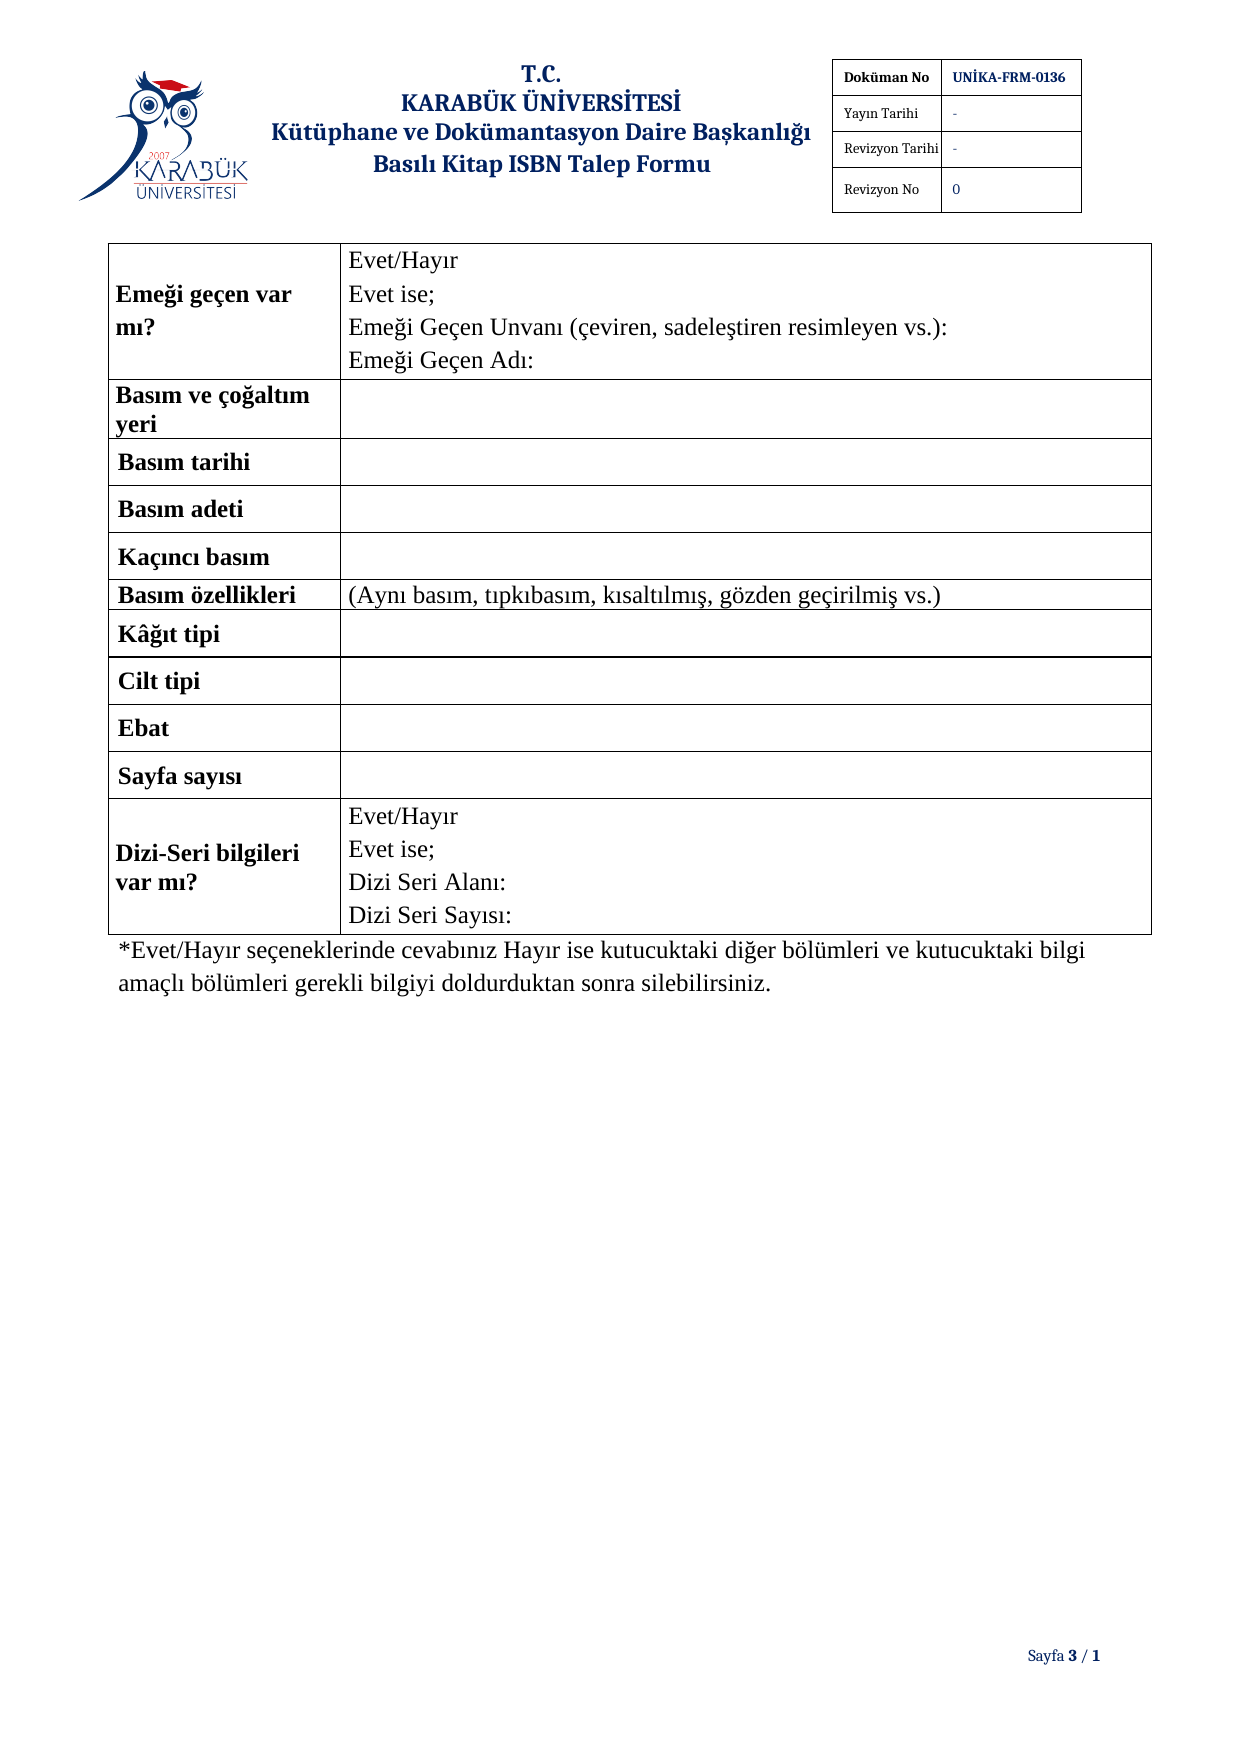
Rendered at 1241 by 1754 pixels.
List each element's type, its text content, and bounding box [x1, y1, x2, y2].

table_cell (Aynı basım, tıpkıbasım, kısaltılmış, gözden geçirilmiş vs.) [341, 580, 1151, 609]
table_cell [341, 439, 1151, 485]
table_cell Sayfa sayısı [109, 752, 340, 798]
table_cell [341, 610, 1151, 656]
table_cell Basım ve çoğaltım yeri [109, 380, 340, 437]
table_cell Basım adeti [109, 486, 340, 532]
table_cell Evet/Hayır Evet ise; Dizi Seri Alanı: Dizi Seri Sayısı: [341, 799, 1151, 934]
picture [78, 71, 248, 201]
table_cell Evet/Hayır Evet ise; Emeği Geçen Unvanı (çeviren, sadeleştiren resimleyen vs.): Emeği Geçen Adı: [341, 244, 1151, 379]
table_cell [341, 380, 1151, 437]
table_cell [341, 533, 1151, 579]
table_cell Ebat [109, 705, 340, 751]
table_cell Cilt tipi [109, 658, 340, 704]
text *Evet/Hayır seçeneklerinde cevabınız Hayır ise kutucuktaki diğer bölümleri ve kutucuktaki bilgi amaçlı bölümleri gerekli bilgiyi doldurduktan sonra silebilirsiniz. [118, 935, 1122, 997]
table_cell [341, 705, 1151, 751]
table_cell [341, 486, 1151, 532]
table_cell Basım tarihi [109, 439, 340, 485]
table_cell [341, 752, 1151, 798]
table_cell Emeği geçen var mı? [109, 244, 340, 379]
table_cell Kaçıncı basım [109, 533, 340, 579]
table_cell [341, 658, 1151, 704]
table_cell Basım özellikleri [109, 580, 340, 609]
table_cell Dizi-Seri bilgileri var mı? [109, 799, 340, 934]
table_cell Kâğıt tipi [109, 610, 340, 656]
